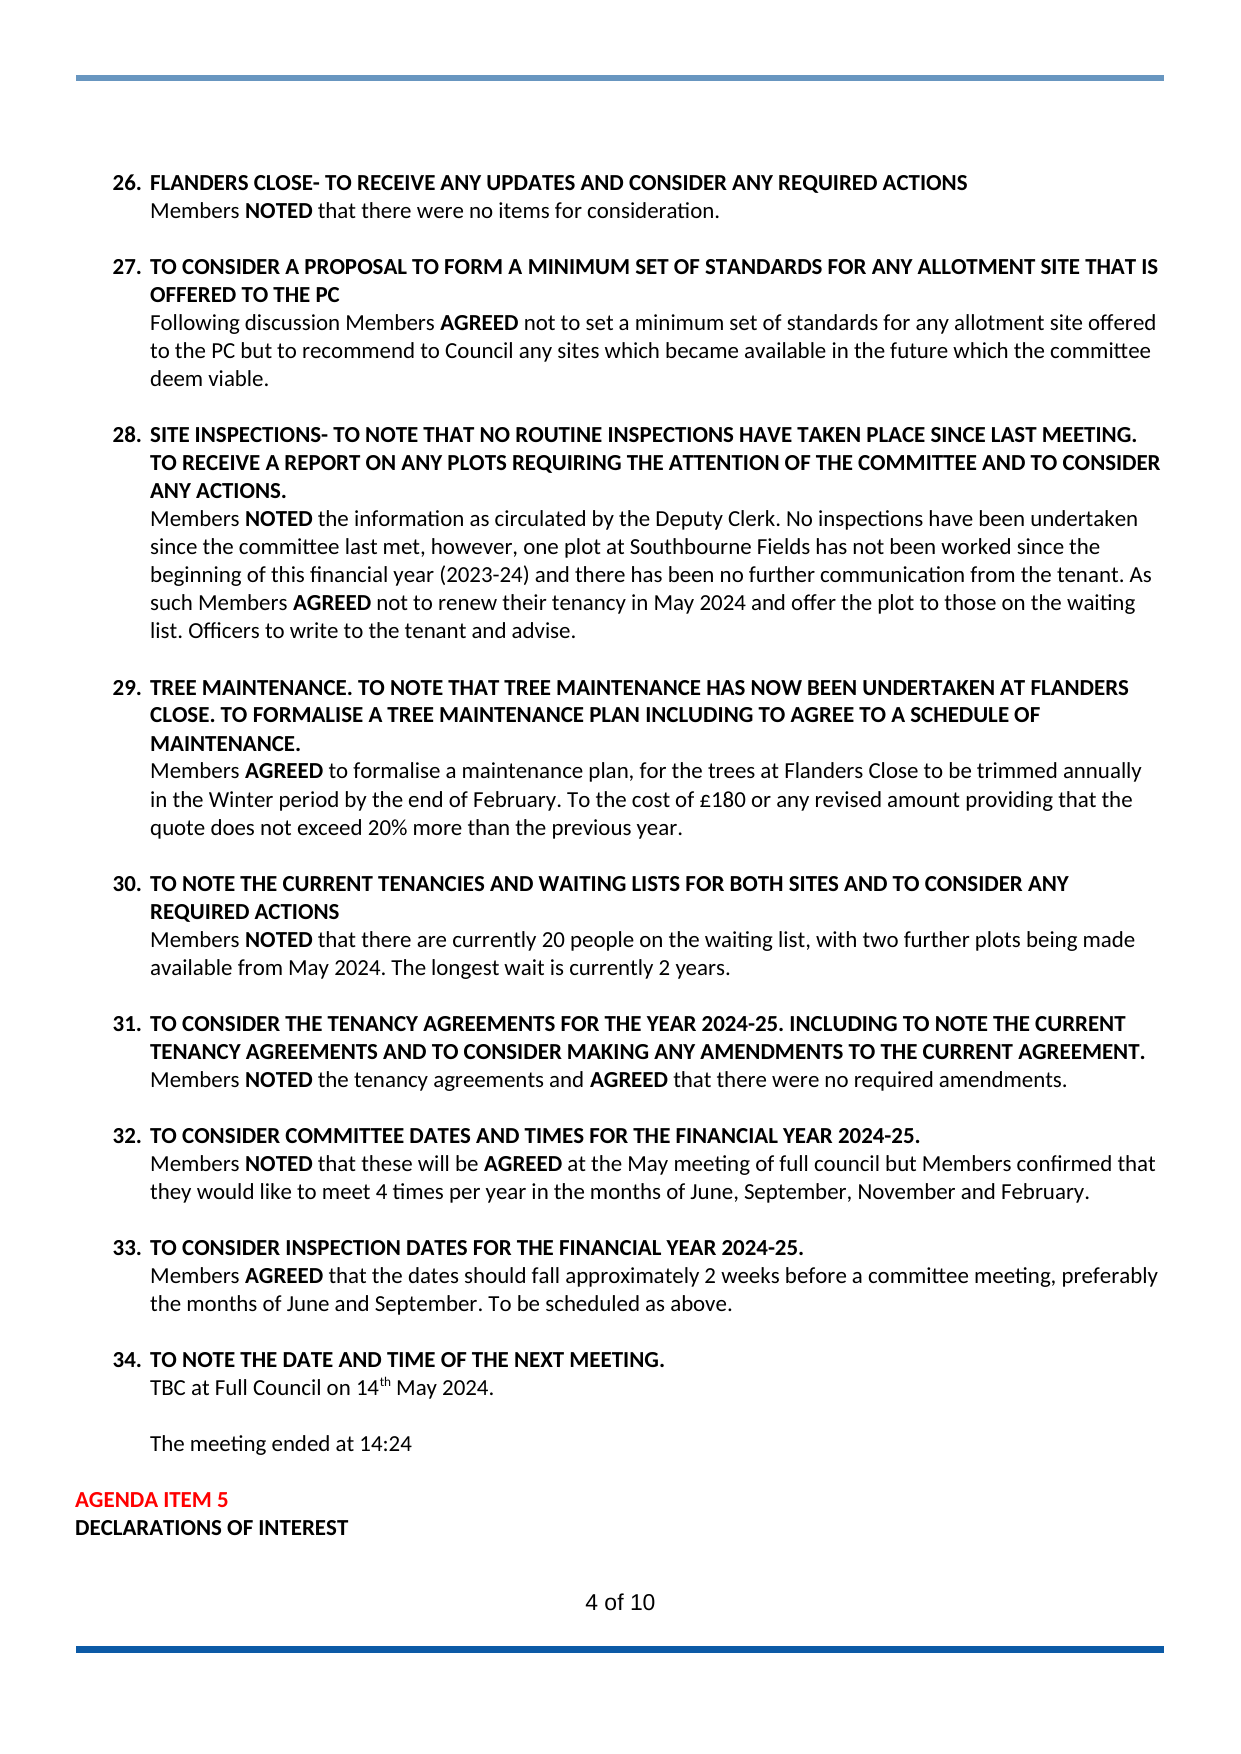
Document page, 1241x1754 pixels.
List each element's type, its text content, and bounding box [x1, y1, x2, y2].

list TO NOTE THE CURRENT TENANCIES AND WAITING LISTS FOR BOTH SITES AND TO CONSIDER ANY REQUIRED ACTIONS [112, 869, 1165, 925]
list TO CONSIDER A PROPOSAL TO FORM A MINIMUM SET OF STANDARDS FOR ANY ALLOTMENT SITE THAT IS OFFERED TO THE PC [112, 252, 1165, 308]
list FLANDERS CLOSE- TO RECEIVE ANY UPDATES AND CONSIDER ANY REQUIRED ACTIONS [112, 168, 1165, 196]
list TO CONSIDER COMMITTEE DATES AND TIMES FOR THE FINANCIAL YEAR 2024-25. [112, 1121, 1165, 1149]
list Members NOTED that there are currently 20 people on the waiting list, with two further plots being made available from May 2024. The longest wait is currently 2 years. [150, 925, 1165, 981]
list SITE INSPECTIONS- TO NOTE THAT NO ROUTINE INSPECTIONS HAVE TAKEN PLACE SINCE LAST MEETING. TO RECEIVE A REPORT ON ANY PLOTS REQUIRING THE ATTENTION OF THE COMMITTEE AND TO CONSIDER ANY ACTIONS. [112, 420, 1165, 504]
list TO NOTE THE DATE AND TIME OF THE NEXT MEETING. [112, 1345, 1165, 1373]
list TBC at Full Council on 14th May 2024. [150, 1373, 1165, 1401]
list Following discussion Members AGREED not to set a minimum set of standards for any allotment site offered to the PC but to recommend to Council any sites which became available in the future which the committee deem viable. [150, 308, 1165, 392]
list TO CONSIDER INSPECTION DATES FOR THE FINANCIAL YEAR 2024-25. [112, 1233, 1165, 1261]
list Members NOTED that these will be AGREED at the May meeting of full council but Members confirmed that they would like to meet 4 times per year in the months of June, September, November and February. [150, 1149, 1165, 1205]
list Members NOTED that there were no items for consideration. [150, 196, 1165, 224]
text Members AGREED that the dates should fall approximately 2 weeks before a committee meeting, preferably the months of June and September. To be scheduled as above. [150, 1261, 1165, 1317]
list Members NOTED the information as circulated by the Deputy Clerk. No inspections have been undertaken since the committee last met, however, one plot at Southbourne Fields has not been worked since the beginning of this financial year (2023-24) and there has been no further communication from the tenant. As such Members AGREED not to renew their tenancy in May 2024 and offer the plot to those on the waiting list. Officers to write to the tenant and advise. [150, 504, 1165, 644]
text AGENDA ITEM 5 [75, 1485, 1165, 1513]
text DECLARATIONS OF INTEREST [75, 1513, 1165, 1541]
list TO CONSIDER THE TENANCY AGREEMENTS FOR THE YEAR 2024-25. INCLUDING TO NOTE THE CURRENT TENANCY AGREEMENTS AND TO CONSIDER MAKING ANY AMENDMENTS TO THE CURRENT AGREEMENT. [112, 1009, 1165, 1065]
list Members AGREED to formalise a maintenance plan, for the trees at Flanders Close to be trimmed annually in the Winter period by the end of February. To the cost of £180 or any revised amount providing that the quote does not exceed 20% more than the previous year. [150, 757, 1165, 841]
text Members NOTED the tenancy agreements and AGREED that there were no required amendments. [150, 1065, 1165, 1093]
list TREE MAINTENANCE. TO NOTE THAT TREE MAINTENANCE HAS NOW BEEN UNDERTAKEN AT FLANDERS CLOSE. TO FORMALISE A TREE MAINTENANCE PLAN INCLUDING TO AGREE TO A SCHEDULE OF MAINTENANCE. [112, 673, 1165, 757]
text The meeting ended at 14:24 [150, 1429, 1165, 1457]
